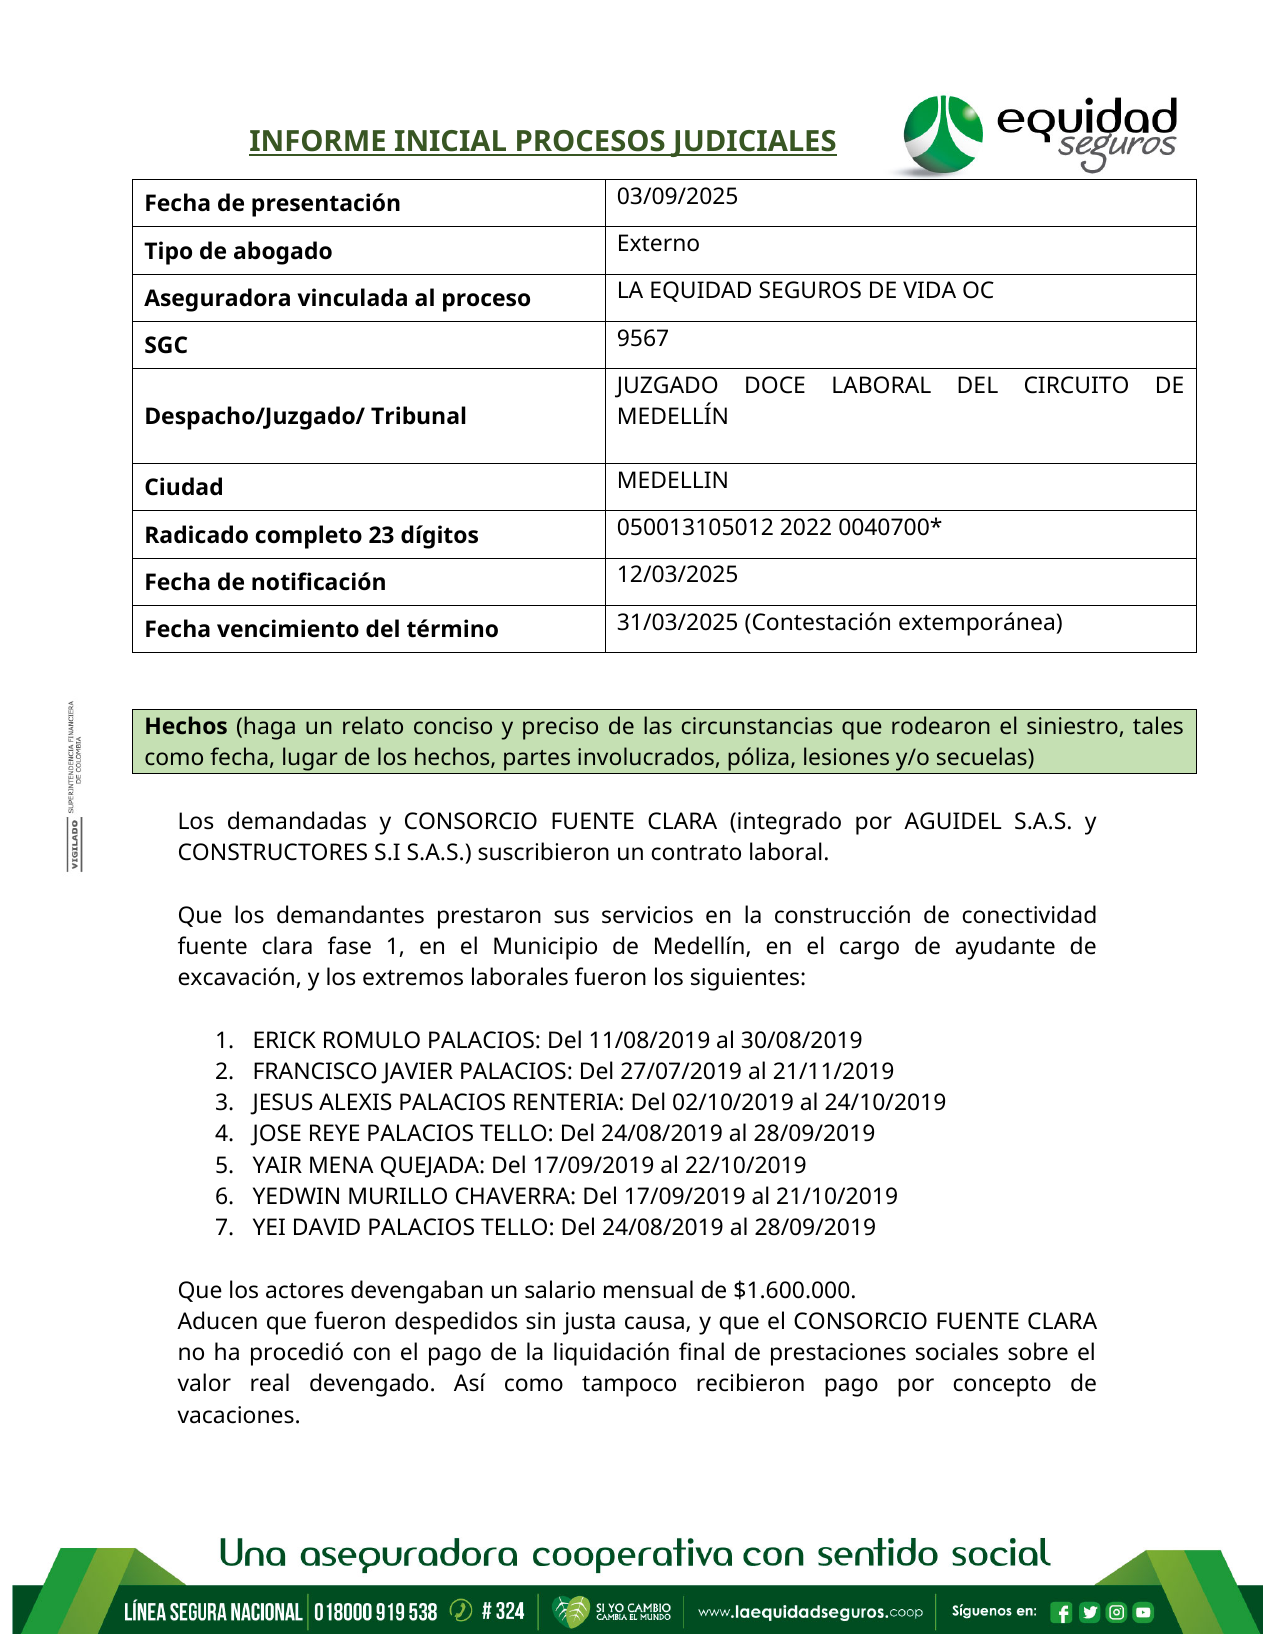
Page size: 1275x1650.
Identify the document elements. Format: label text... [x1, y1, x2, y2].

table_cell Ciudad [133, 464, 605, 510]
list YEI DAVID PALACIOS TELLO: Del 24/08/2019 al 28/09/2019 [215, 1211, 1098, 1242]
list JOSE REYE PALACIOS TELLO: Del 24/08/2019 al 28/09/2019 [215, 1117, 1098, 1149]
table_cell SGC [133, 322, 605, 368]
table_cell Fecha vencimiento del término [133, 606, 605, 652]
table_header Hechos (haga un relato conciso y preciso de las circunstancias que rodearon el siniestro, tales como fecha, lugar de los hechos, partes involucrados, póliza, lesiones y/o secuelas) [133, 710, 1196, 773]
text Aducen que fueron despedidos sin justa causa, y que el CONSORCIO FUENTE CLARA no ha procedió con el pago de la liquidación final de prestaciones sociales sobre el valor real devengado. Así como tampoco recibieron pago por concepto de vacaciones. [177, 1305, 1098, 1430]
table_cell Despacho/Juzgado/ Tribunal [133, 369, 605, 463]
table_header Fecha de presentación [133, 180, 605, 226]
table_cell 31/03/2025 (Contestación extemporánea) [606, 606, 1196, 652]
table_cell Externo [606, 227, 1196, 273]
list YAIR MENA QUEJADA: Del 17/09/2019 al 22/10/2019 [215, 1149, 1098, 1180]
text Los demandadas y CONSORCIO FUENTE CLARA (integrado por AGUIDEL S.A.S. y CONSTRUCTORES S.I S.A.S.) suscribieron un contrato laboral. [177, 805, 1098, 867]
table_cell Radicado completo 23 dígitos [133, 511, 605, 557]
table_cell Tipo de abogado [133, 227, 605, 273]
text Que los demandantes prestaron sus servicios en la construcción de conectividad fuente clara fase 1, en el Municipio de Medellín, en el cargo de ayudante de excavación, y los extremos laborales fueron los siguientes: [177, 899, 1098, 992]
table_cell 12/03/2025 [606, 559, 1196, 605]
table_header 03/09/2025 [606, 180, 1196, 226]
table_cell Aseguradora vinculada al proceso [133, 275, 605, 321]
table_cell Fecha de notificación [133, 559, 605, 605]
picture [12, 16, 1263, 1634]
list ERICK ROMULO PALACIOS: Del 11/08/2019 al 30/08/2019 [215, 1024, 1098, 1055]
table_cell MEDELLIN [606, 464, 1196, 510]
list FRANCISCO JAVIER PALACIOS: Del 27/07/2019 al 21/11/2019 [215, 1055, 1098, 1086]
table_cell 9567 [606, 322, 1196, 368]
table_cell LA EQUIDAD SEGUROS DE VIDA OC [606, 275, 1196, 321]
list YEDWIN MURILLO CHAVERRA: Del 17/09/2019 al 21/10/2019 [215, 1180, 1098, 1211]
list JESUS ALEXIS PALACIOS RENTERIA: Del 02/10/2019 al 24/10/2019 [215, 1086, 1098, 1117]
table_cell 050013105012 2022 0040700* [606, 511, 1196, 557]
table_cell JUZGADO DOCE LABORAL DEL CIRCUITO DE MEDELLÍN [606, 369, 1196, 463]
text Que los actores devengaban un salario mensual de $1.600.000. [177, 1274, 1098, 1305]
